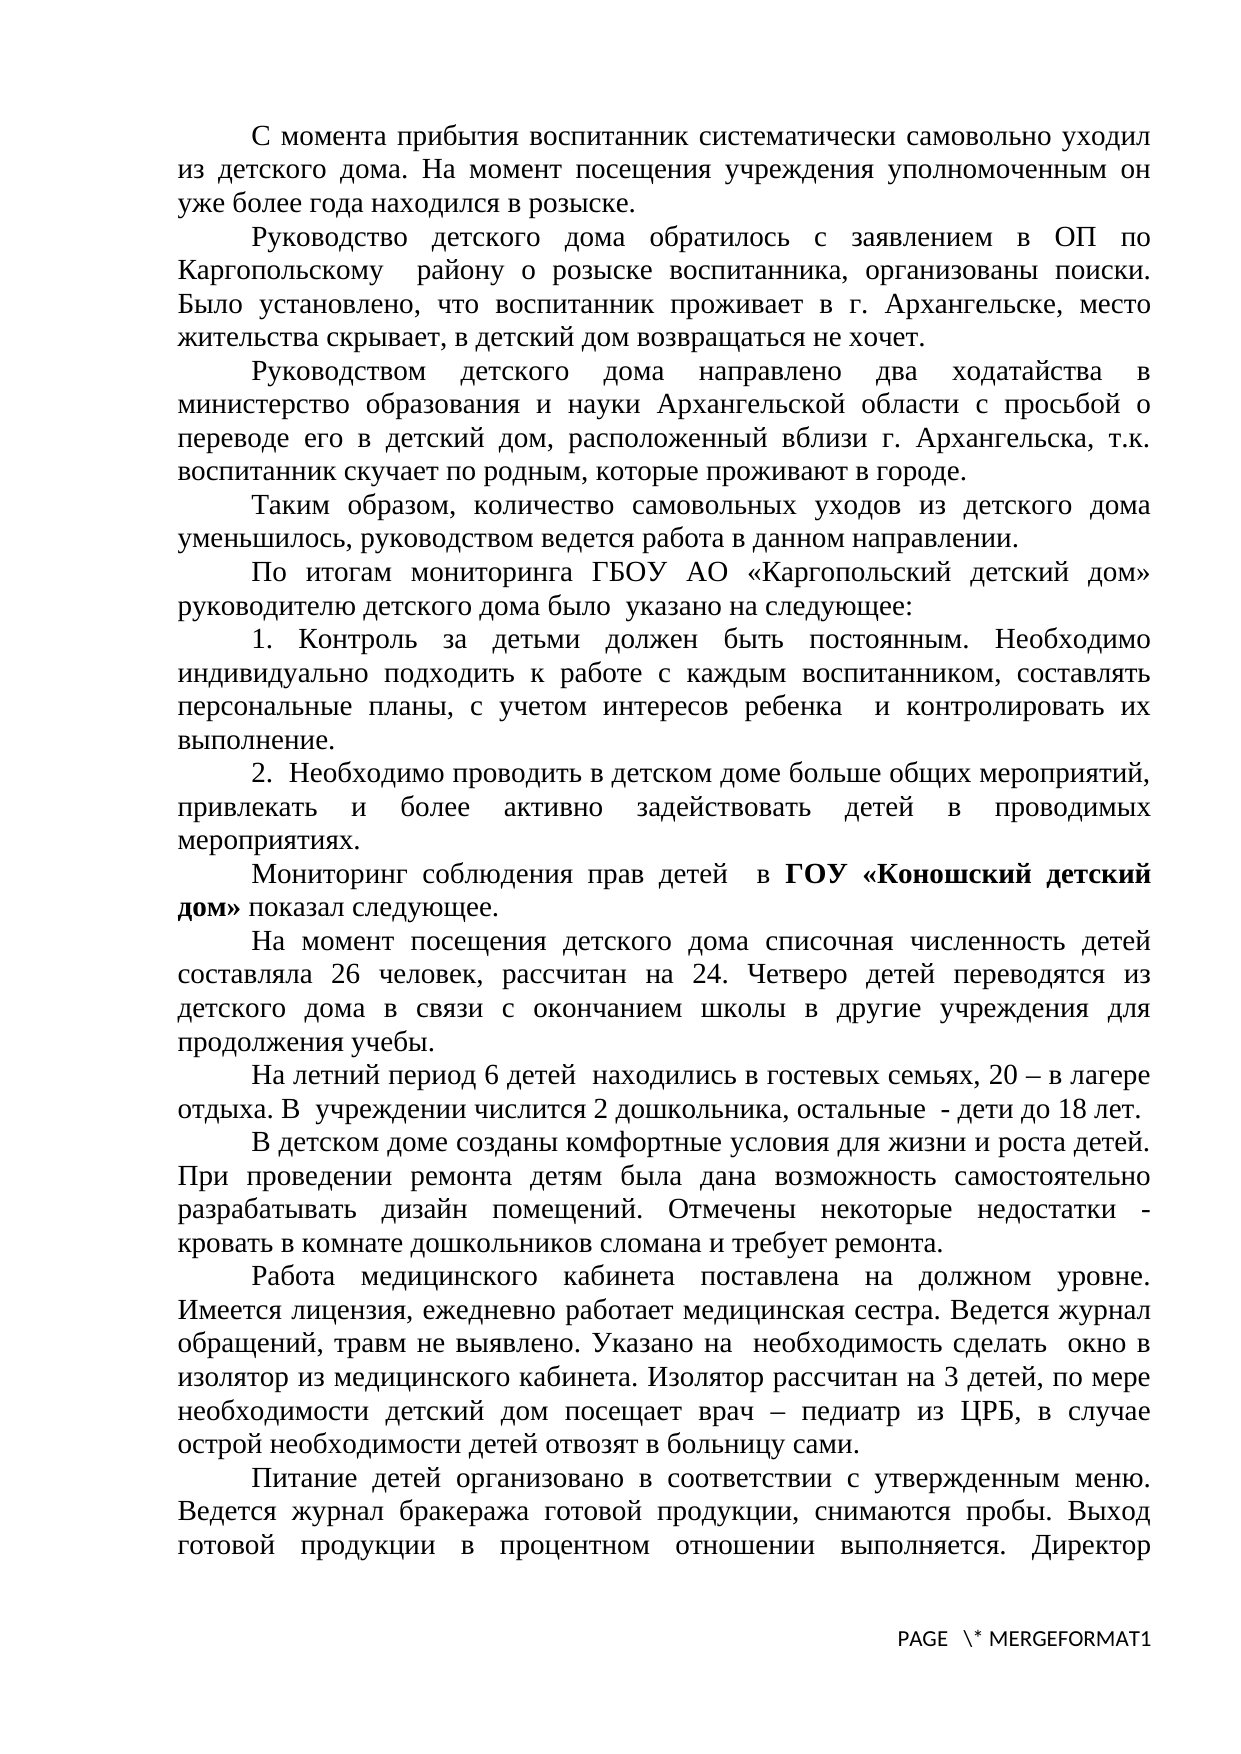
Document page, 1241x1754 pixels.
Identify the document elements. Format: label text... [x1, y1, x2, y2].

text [177, 1460, 1152, 1560]
text По итогам мониторинга ГБОУ АО «Каргопольский детский дом» руководителю детского дома было указано на следующее: [177, 554, 1152, 621]
text Мониторинг соблюдения прав детей в ГОУ «Коношский детский дом» показал следующее. [177, 856, 1152, 923]
text Руководством детского дома направлено два ходатайства в министерство образования и науки Архангельской области с просьбой о переводе его в детский дом, расположенный вблизи г. Архангельска, т.к. воспитанник скучает по родным, которые проживают в городе. [177, 353, 1152, 487]
text На момент посещения детского дома списочная численность детей составляла 26 человек, рассчитан на 24. Четверо детей переводятся из детского дома в связи с окончанием школы в другие учреждения для продолжения учебы. [177, 923, 1152, 1057]
text Руководство детского дома обратилось с заявлением в ОП по Каргопольскому району о розыске воспитанника, организованы поиски. Было установлено, что воспитанник проживает в г. Архангельске, место жительства скрывает, в детский дом возвращаться не хочет. [177, 219, 1152, 353]
text С момента прибытия воспитанник систематически самовольно уходил из детского дома. На момент посещения учреждения уполномоченным он уже более года находился в розыске. [177, 118, 1152, 219]
text Работа медицинского кабинета поставлена на должном уровне. Имеется лицензия, ежедневно работает медицинская сестра. Ведется журнал обращений, травм не выявлено. Указано на необходимость сделать окно в изолятор из медицинского кабинета. Изолятор рассчитан на 3 детей, по мере необходимости детский дом посещает врач – педиатр из ЦРБ, в случае острой необходимости детей отвозят в больницу сами. [177, 1258, 1152, 1460]
text 2. Необходимо проводить в детском доме больше общих мероприятий, привлекать и более активно задействовать детей в проводимых мероприятиях. [177, 755, 1152, 856]
text Таким образом, количество самовольных уходов из детского дома уменьшилось, руководством ведется работа в данном направлении. [177, 487, 1152, 554]
text На летний период 6 детей находились в гостевых семьях, 20 – в лагере отдыха. В учреждении числится 2 дошкольника, остальные - дети до 18 лет. [177, 1057, 1152, 1124]
text 1. Контроль за детьми должен быть постоянным. Необходимо индивидуально подходить к работе с каждым воспитанником, составлять персональные планы, с учетом интересов ребенка и контролировать их выполнение. [177, 621, 1152, 755]
text В детском доме созданы комфортные условия для жизни и роста детей. При проведении ремонта детям была дана возможность самостоятельно разрабатывать дизайн помещений. Отмечены некоторые недостатки - кровать в комнате дошкольников сломана и требует ремонта. [177, 1124, 1152, 1258]
